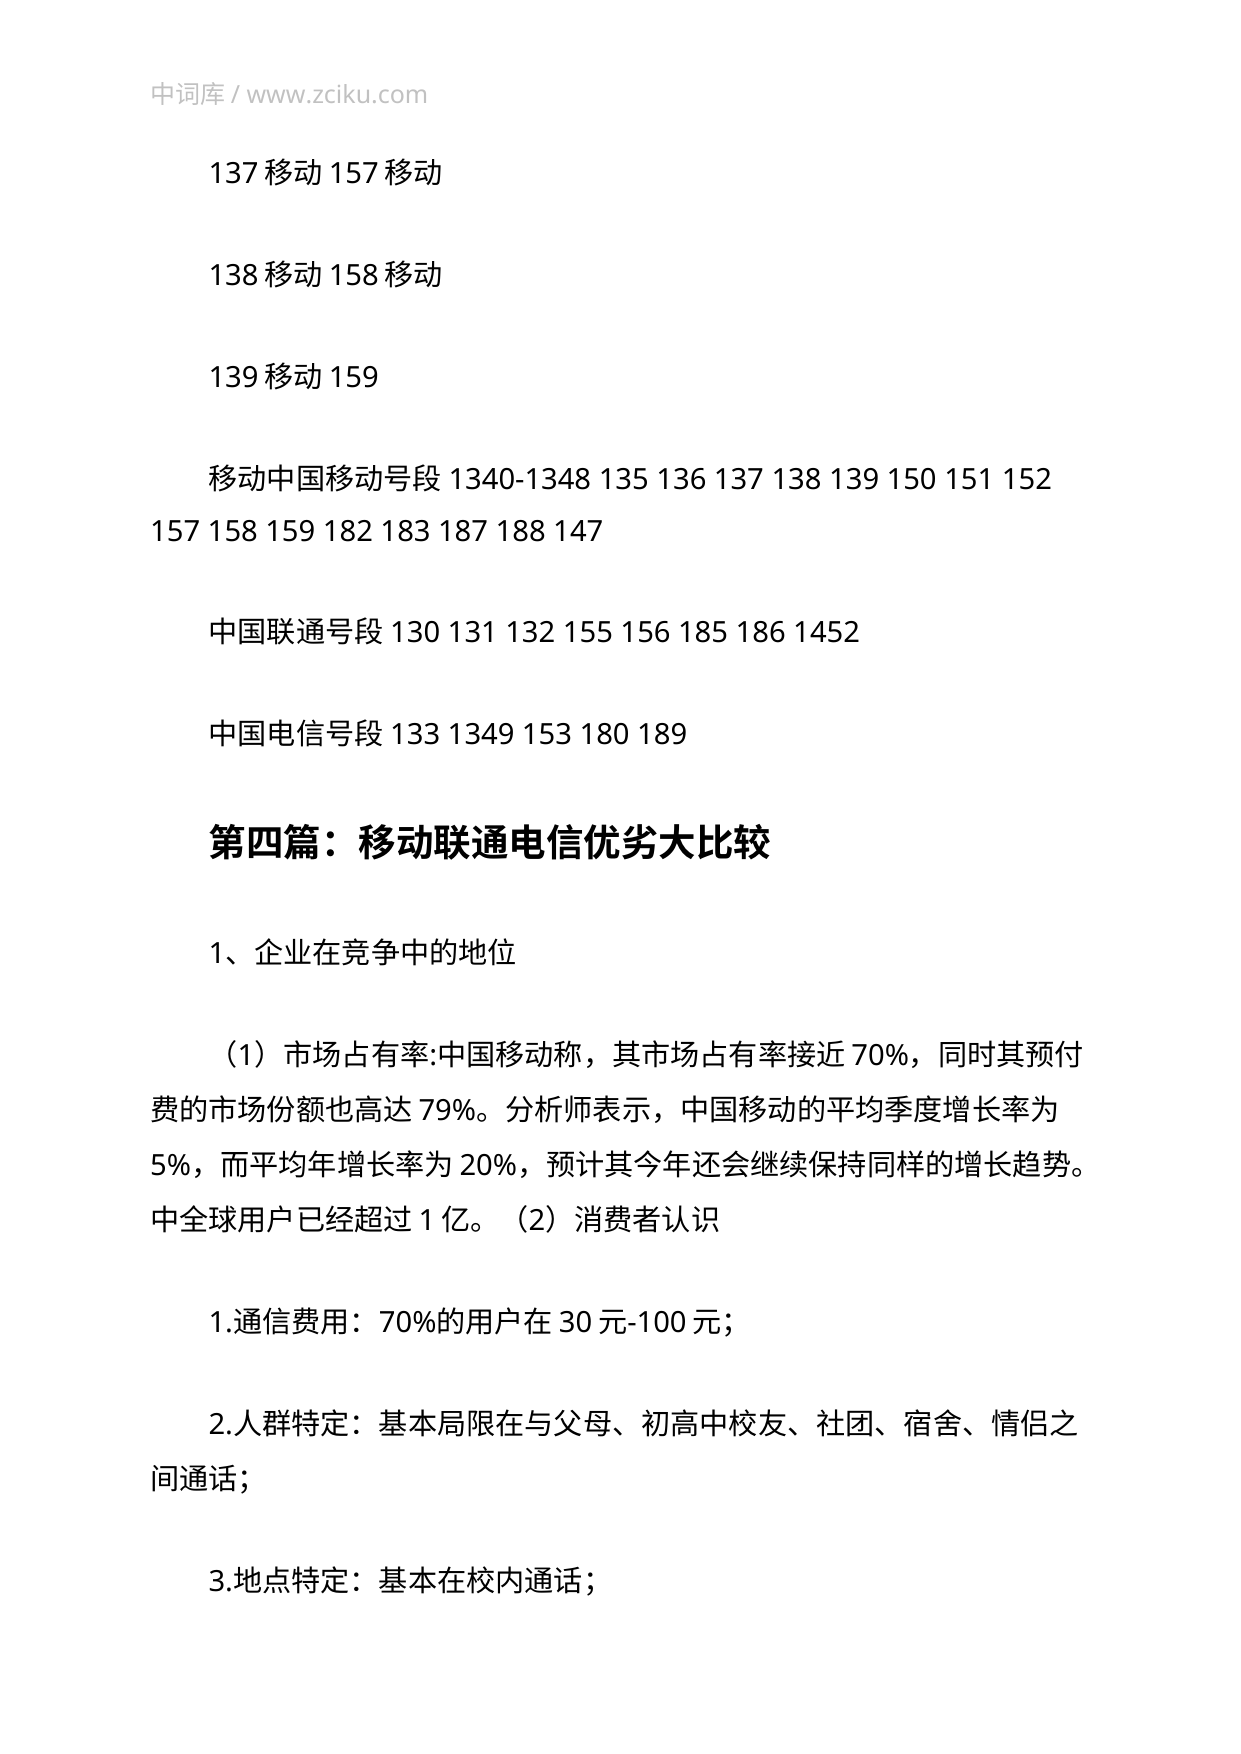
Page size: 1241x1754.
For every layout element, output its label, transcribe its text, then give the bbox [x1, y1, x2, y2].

text 2.人群特定：基本局限在与父母、初高中校友、社团、宿舍、情侣之间通话； [150, 1401, 1090, 1498]
text 移动中国移动号段 1340-1348 135 136 137 138 139 150 151 152 157 158 159 182 183 187 188 147 [150, 456, 1090, 550]
text 137移动157移动 [150, 150, 1090, 192]
text （1）市场占有率:中国移动称，其市场占有率接近70%，同时其预付费的市场份额也高达79%。分析师表示，中国移动的平均季度增长率为5%，而平均年增长率为20%，预计其今年还会继续保持同样的增长趋势。中全球用户已经超过1亿。（2）消费者认识 [150, 1032, 1090, 1239]
text 138移动158移动 [150, 252, 1090, 294]
text 1.通信费用：70%的用户在30元-100元； [150, 1299, 1090, 1341]
text 3.地点特定：基本在校内通话； [150, 1558, 1090, 1600]
text 139移动159 [150, 354, 1090, 396]
text 中国联通号段 130 131 132 155 156 185 186 1452 [150, 609, 1090, 651]
text 中国电信号段 133 1349 153 180 189 [150, 711, 1090, 753]
text 第四篇：移动联通电信优劣大比较 [150, 813, 1090, 867]
text 1、企业在竞争中的地位 [150, 930, 1090, 972]
